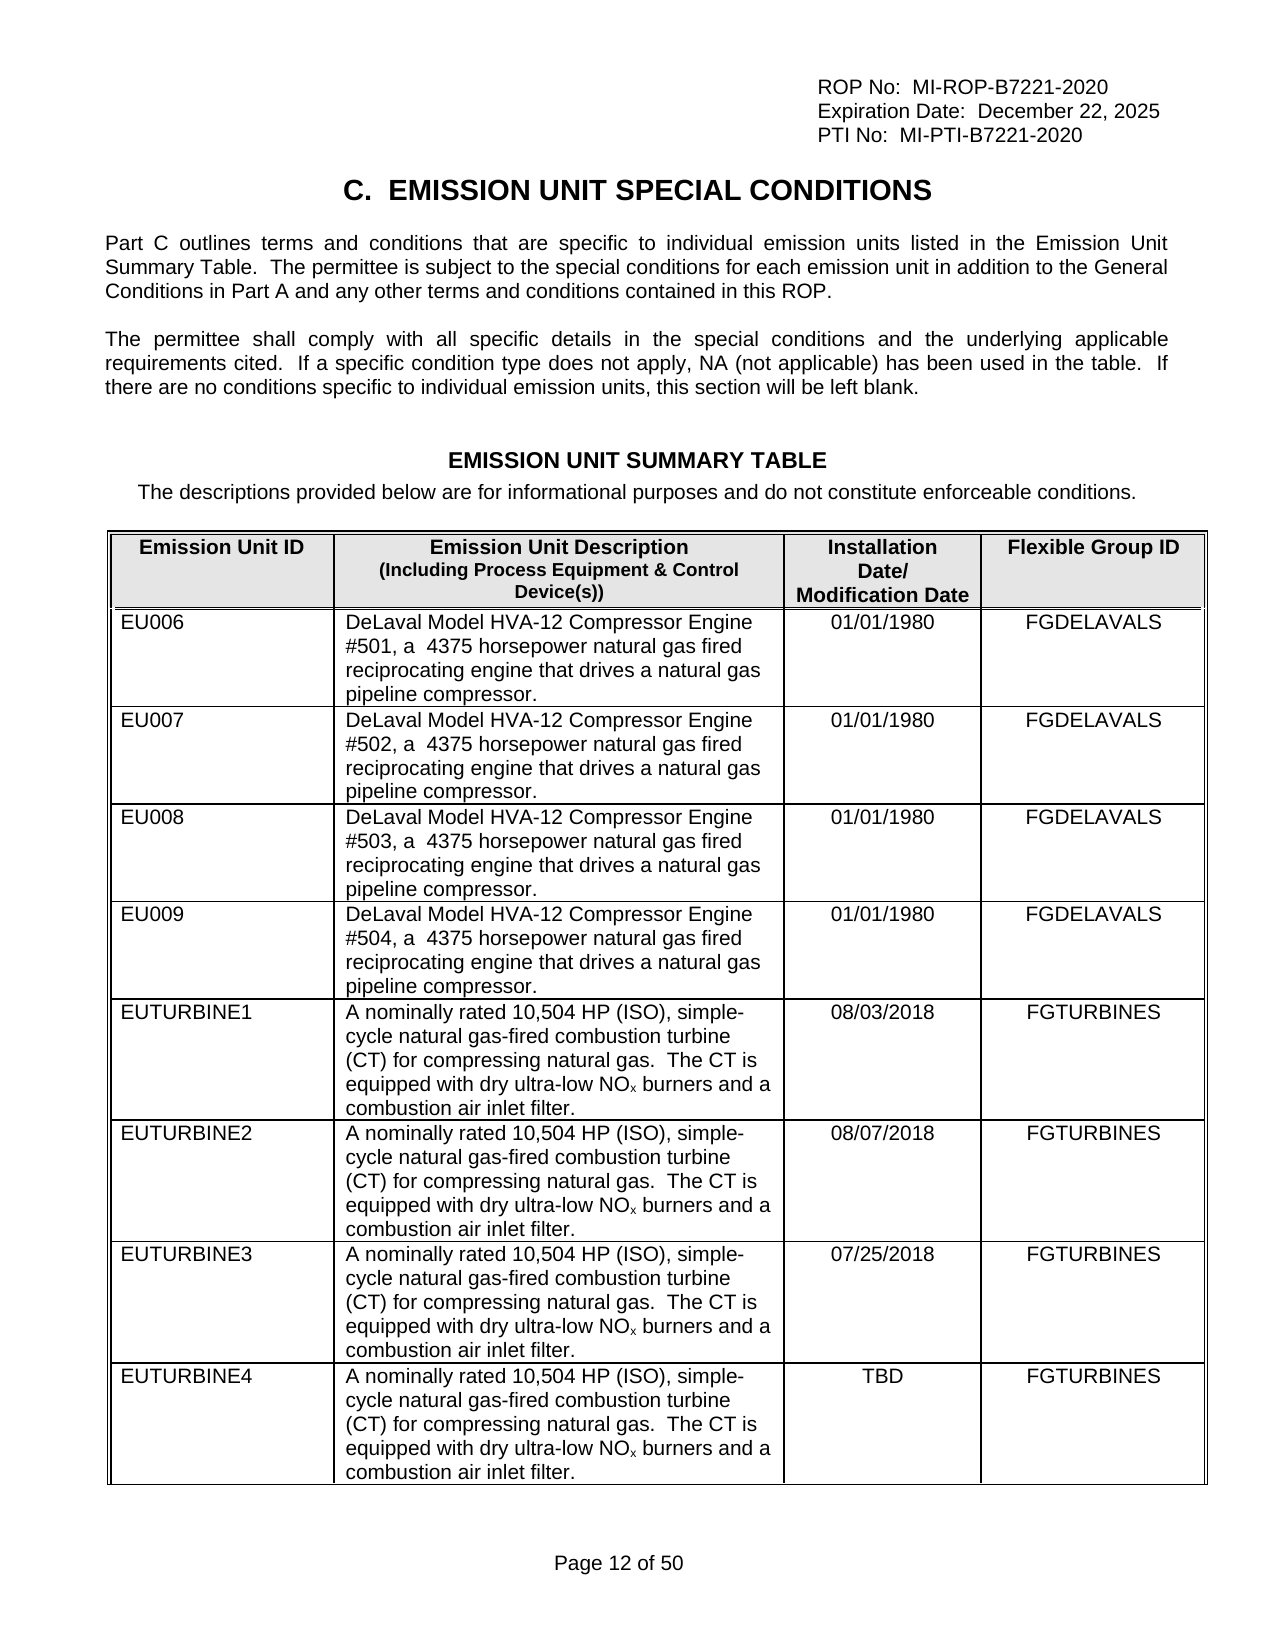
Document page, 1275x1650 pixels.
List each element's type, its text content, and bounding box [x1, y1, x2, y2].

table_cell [335, 1364, 783, 1483]
table_cell DeLaval Model HVA-12 Compressor Engine #503, a 4375 horsepower natural gas fired reciprocating engine that drives a natural gas pipeline compressor. [335, 805, 783, 901]
table_cell EUTURBINE2 [112, 1121, 333, 1241]
table_cell EU009 [112, 902, 333, 998]
table_cell EUTURBINE4 [112, 1364, 333, 1483]
text The descriptions provided below are for informational purposes and do not constitute enforceable conditions. [105, 480, 1170, 504]
table_header Flexible Group ID [982, 535, 1204, 607]
table_cell DeLaval Model HVA-12 Compressor Engine #501, a 4375 horsepower natural gas fired reciprocating engine that drives a natural gas pipeline compressor. [335, 610, 783, 706]
table_cell 07/25/2018 [785, 1242, 980, 1362]
table_cell FGDELAVALS [982, 902, 1204, 998]
text The permittee shall comply with all specific details in the special conditions and the underlying applicable requirements cited. If a specific condition type does not apply, NA (not applicable) has been used in the table. If there are no conditions specific to individual emission units, this section will be left blank. [105, 327, 1170, 398]
table_cell 01/01/1980 [785, 610, 980, 706]
table_cell 08/03/2018 [785, 1000, 980, 1119]
table_cell FGDELAVALS [982, 805, 1204, 901]
table_header Emission Unit Description (Including Process Equipment & Control Device(s)) [335, 535, 783, 607]
table_cell FGTURBINES [982, 1000, 1204, 1119]
table_cell FGTURBINES [982, 1121, 1204, 1241]
table_cell 01/01/1980 [785, 805, 980, 901]
table_cell FGDELAVALS [982, 707, 1204, 803]
table_cell FGDELAVALS [982, 607, 1204, 706]
table_cell TBD [785, 1364, 980, 1483]
table_header Emission Unit ID [112, 535, 333, 607]
subtitle EMISSION UNIT SUMMARY TABLE [105, 447, 1170, 474]
table_cell FGTURBINES [982, 1242, 1204, 1362]
table_cell DeLaval Model HVA-12 Compressor Engine #504, a 4375 horsepower natural gas fired reciprocating engine that drives a natural gas pipeline compressor. [335, 902, 783, 998]
table_cell 08/07/2018 [785, 1121, 980, 1241]
table_cell EUTURBINE3 [112, 1242, 333, 1362]
table_cell FGTURBINES [982, 1364, 1204, 1483]
table_cell 01/01/1980 [785, 902, 980, 998]
table_cell EU008 [112, 805, 333, 901]
table_cell DeLaval Model HVA-12 Compressor Engine #502, a 4375 horsepower natural gas fired reciprocating engine that drives a natural gas pipeline compressor. [335, 707, 783, 803]
table_cell EU006 [112, 607, 333, 706]
text Part C outlines terms and conditions that are specific to individual emission units listed in the Emission Unit Summary Table. The permittee is subject to the special conditions for each emission unit in addition to the General Conditions in Part A and any other terms and conditions contained in this ROP. [105, 231, 1170, 303]
table_cell 01/01/1980 [785, 707, 980, 803]
table_cell EUTURBINE1 [112, 1000, 333, 1119]
subtitle C. EMISSION UNIT SPECIAL CONDITIONS [105, 173, 1170, 207]
table_header Installation Date/ Modification Date [785, 535, 980, 607]
table_cell EU007 [112, 707, 333, 803]
